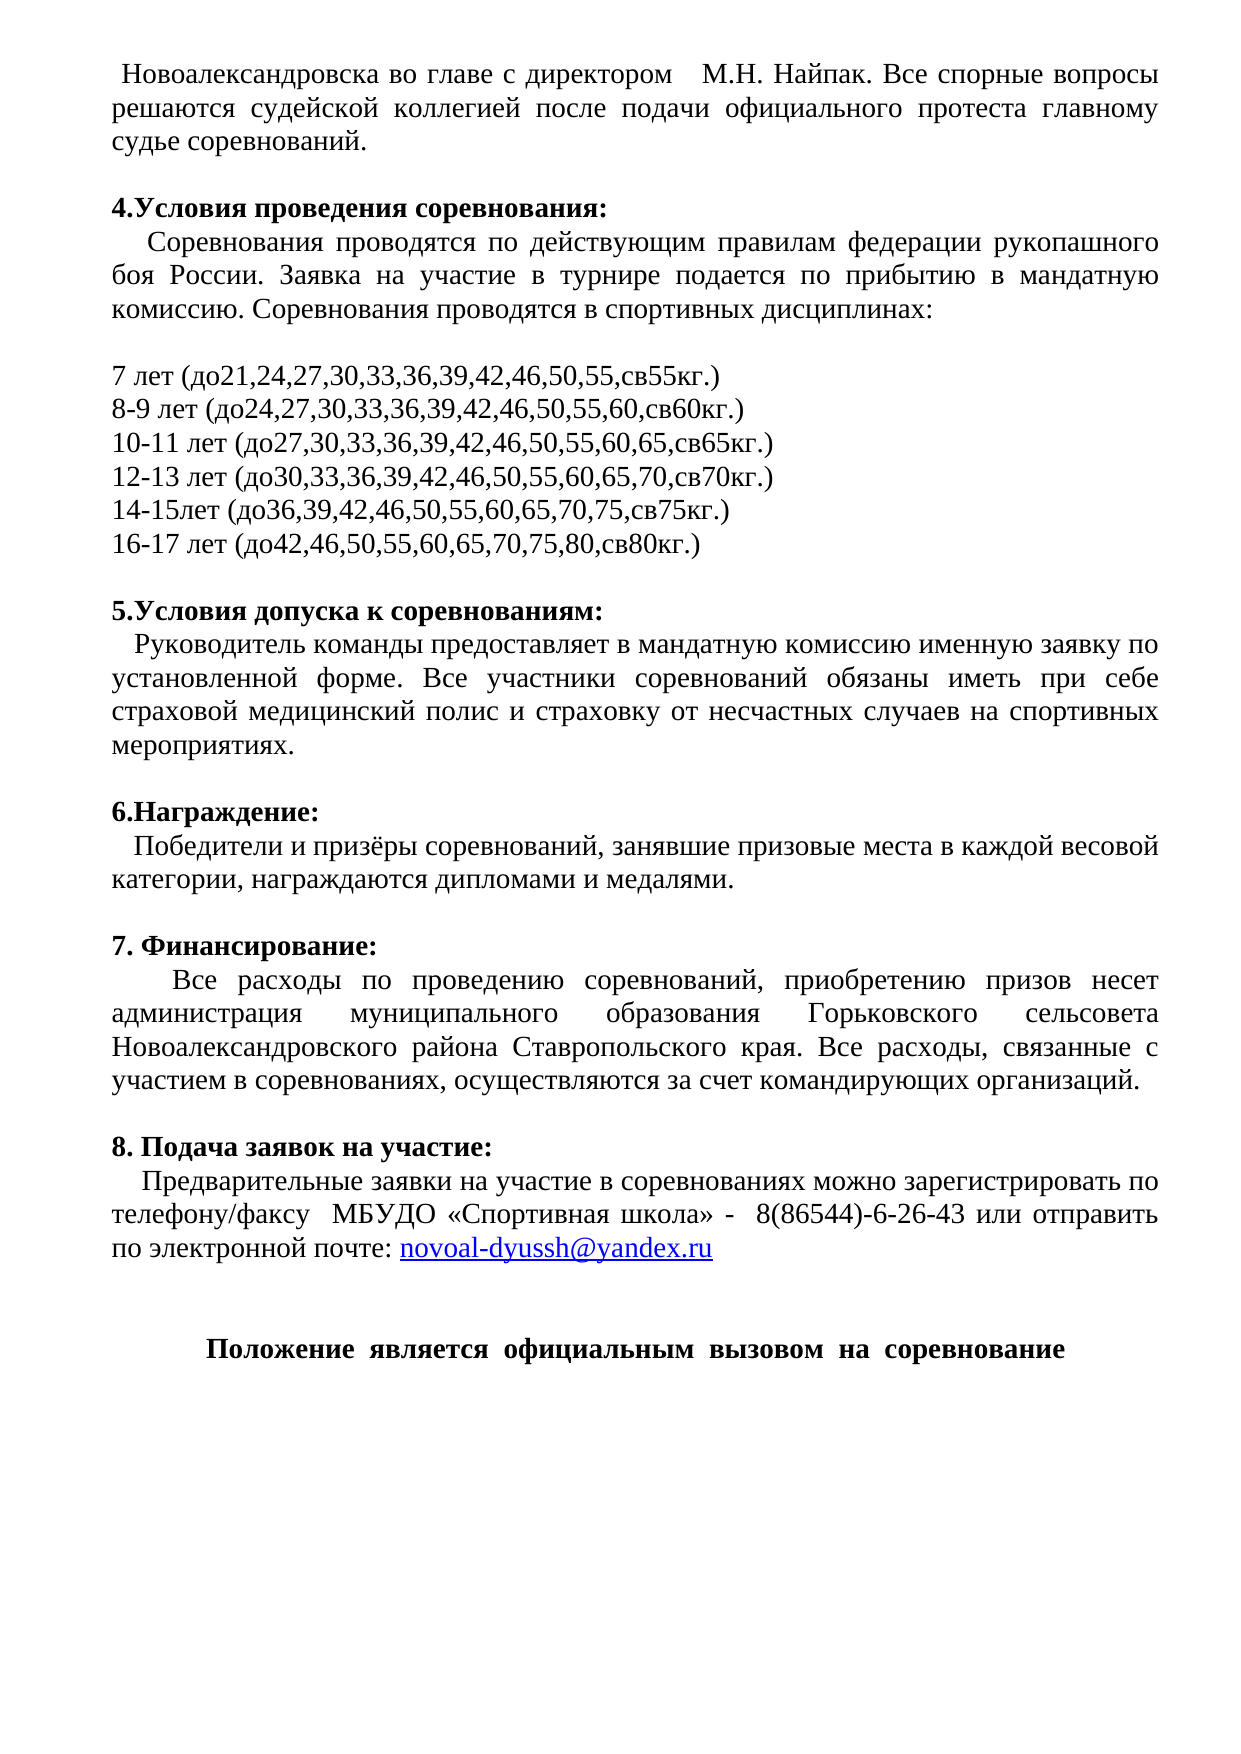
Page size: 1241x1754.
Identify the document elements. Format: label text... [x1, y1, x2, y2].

text 12-13 лет (до30,33,36,39,42,46,50,55,60,65,70,св70кг.) [111, 459, 1160, 492]
text Соревнования проводятся по действующим правилам федерации рукопашного боя России. Заявка на участие в турнире подается по прибытию в мандатную комиссию. Соревнования проводятся в спортивных дисциплинах: [111, 224, 1160, 324]
text Все расходы по проведению соревнований, приобретению призов несет администрация муниципального образования Горьковского сельсовета Новоалександровского района Ставропольского края. Все расходы, связанные с участием в соревнованиях, осуществляются за счет командирующих организаций. [111, 962, 1160, 1096]
text Предварительные заявки на участие в соревнованиях можно зарегистрировать по телефону/факсу МБУДО «Спортивная школа» - 8(86544)-6-26-43 или отправить по электронной почте: novoal-dyussh@yandex.ru [111, 1163, 1160, 1264]
text 7. Финансирование: [111, 928, 1160, 962]
text 14-15лет (до36,39,42,46,50,55,60,65,70,75,св75кг.) [111, 492, 1160, 526]
text 10-11 лет (до27,30,33,36,39,42,46,50,55,60,65,св65кг.) [111, 425, 1160, 459]
text 8-9 лет (до24,27,30,33,36,39,42,46,50,55,60,св60кг.) [111, 392, 1160, 425]
text 7 лет (до21,24,27,30,33,36,39,42,46,50,55,св55кг.) [111, 358, 1160, 392]
text 16-17 лет (до42,46,50,55,60,65,70,75,80,св80кг.) [111, 526, 1160, 559]
text 5.Условия допуска к соревнованиям: [111, 593, 1160, 626]
text Новоалександровска во главе с директором М.Н. Найпак. Все спорные вопросы решаются судейской коллегией после подачи официального протеста главному судье соревнований. [111, 56, 1160, 157]
text Победители и призёры соревнований, занявшие призовые места в каждой весовой категории, награждаются дипломами и медалями. [111, 828, 1160, 895]
text Положение является официальным вызовом на соревнование [111, 1331, 1160, 1364]
text Руководитель команды предоставляет в мандатную комиссию именную заявку по установленной форме. Все участники соревнований обязаны иметь при себе страховой медицинский полис и страховку от несчастных случаев на спортивных мероприятиях. [111, 626, 1160, 761]
text 4.Условия проведения соревнования: [111, 190, 1160, 224]
text 6.Награждение: [111, 794, 1160, 828]
text 8. Подача заявок на участие: [111, 1129, 1160, 1163]
